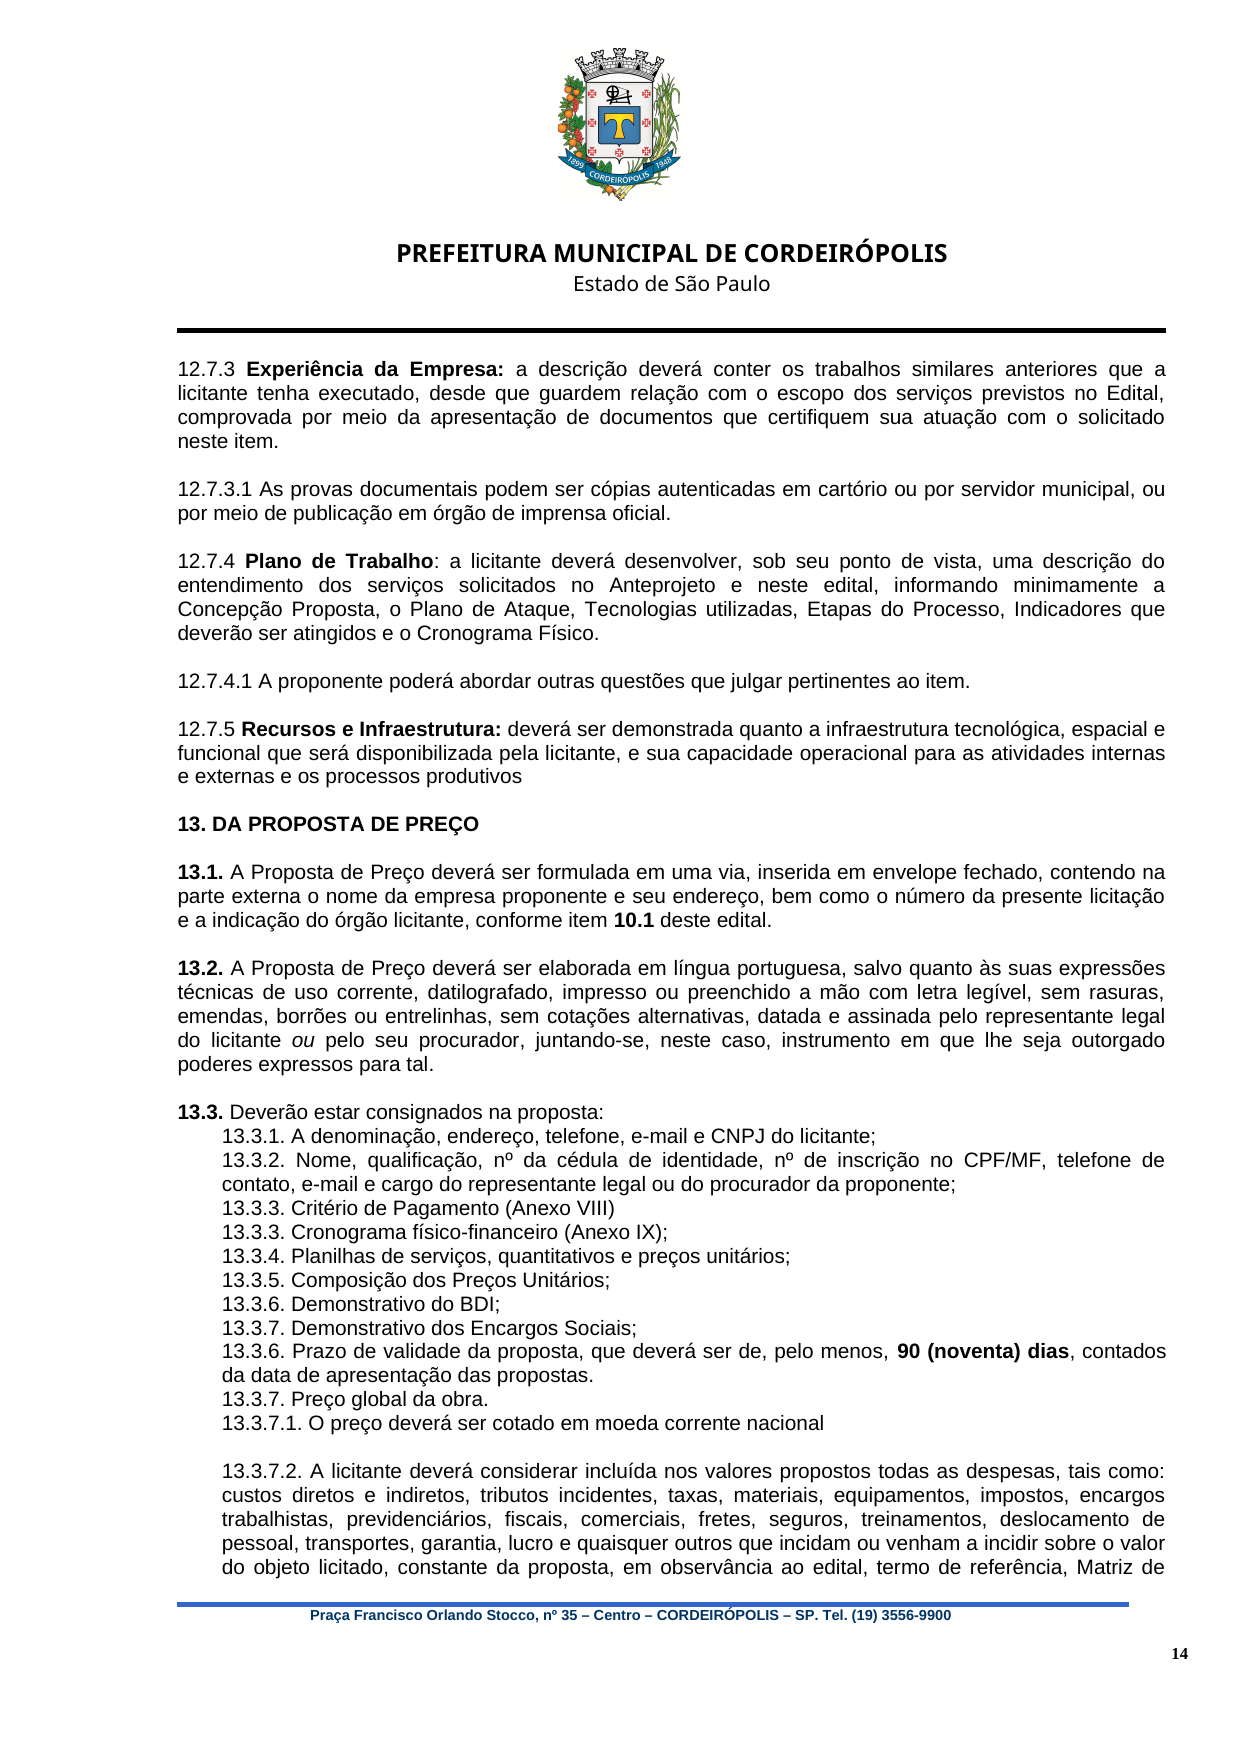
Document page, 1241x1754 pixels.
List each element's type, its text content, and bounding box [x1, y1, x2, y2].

text 13. DA PROPOSTA DE PREÇO [177, 812, 1166, 836]
text 13.3.4. Planilhas de serviços, quantitativos e preços unitários; [222, 1243, 1166, 1267]
text 13.3.7. Demonstrativo dos Encargos Sociais; [222, 1315, 1166, 1339]
text 12.7.4.1 A proponente poderá abordar outras questões que julgar pertinentes ao item. [177, 668, 1166, 692]
text 12.7.3 Experiência da Empresa: a descrição deverá conter os trabalhos similares anteriores que a licitante tenha executado, desde que guardem relação com o escopo dos serviços previstos no Edital, comprovada por meio da apresentação de documentos que certifiquem sua atuação com o solicitado neste item. [177, 357, 1166, 453]
text 13.3.7. Preço global da obra. [222, 1387, 1166, 1411]
text 13.3.1. A denominação, endereço, telefone, e-mail e CNPJ do licitante; [222, 1124, 1166, 1148]
text 12.7.3.1 As provas documentais podem ser cópias autenticadas em cartório ou por servidor municipal, ou por meio de publicação em órgão de imprensa oficial. [177, 477, 1166, 525]
text 13.3.3. Cronograma físico-financeiro (Anexo IX); [222, 1219, 1166, 1243]
text 13.3.2. Nome, qualificação, nº da cédula de identidade, nº de inscrição no CPF/MF, telefone de contato, e-mail e cargo do representante legal ou do procurador da proponente; [222, 1148, 1166, 1196]
text 12.7.4 Plano de Trabalho: a licitante deverá desenvolver, sob seu ponto de vista, uma descrição do entendimento dos serviços solicitados no Anteprojeto e neste edital, informando minimamente a Concepção Proposta, o Plano de Ataque, Tecnologias utilizadas, Etapas do Processo, Indicadores que deverão ser atingidos e o Cronograma Físico. [177, 549, 1166, 644]
picture [557, 48, 681, 201]
text 12.7.5 Recursos e Infraestrutura: deverá ser demonstrada quanto a infraestrutura tecnológica, espacial e funcional que será disponibilizada pela licitante, e sua capacidade operacional para as atividades internas e externas e os processos produtivos [177, 716, 1166, 788]
text 13.3.3. Critério de Pagamento (Anexo VIII) [222, 1196, 1166, 1219]
text 13.3. Deverão estar consignados na proposta: [177, 1100, 1166, 1124]
text 13.3.6. Prazo de validade da proposta, que deverá ser de, pelo menos, 90 (noventa) dias, contados da data de apresentação das propostas. [222, 1339, 1166, 1387]
text 13.3.5. Composição dos Preços Unitários; [222, 1267, 1166, 1291]
text 13.3.7.1. O preço deverá ser cotado em moeda corrente nacional [222, 1411, 1166, 1435]
text 13.2. A Proposta de Preço deverá ser elaborada em língua portuguesa, salvo quanto às suas expressões técnicas de uso corrente, datilografado, impresso ou preenchido a mão com letra legível, sem rasuras, emendas, borrões ou entrelinhas, sem cotações alternativas, datada e assinada pelo representante legal do licitante ou pelo seu procurador, juntando-se, neste caso, instrumento em que lhe seja outorgado poderes expressos para tal. [177, 956, 1166, 1076]
text 13.1. A Proposta de Preço deverá ser formulada em uma via, inserida em envelope fechado, contendo na parte externa o nome da empresa proponente e seu endereço, bem como o número da presente licitação e a indicação do órgão licitante, conforme item 10.1 deste edital. [177, 860, 1166, 932]
text 13.3.6. Demonstrativo do BDI; [222, 1291, 1166, 1315]
